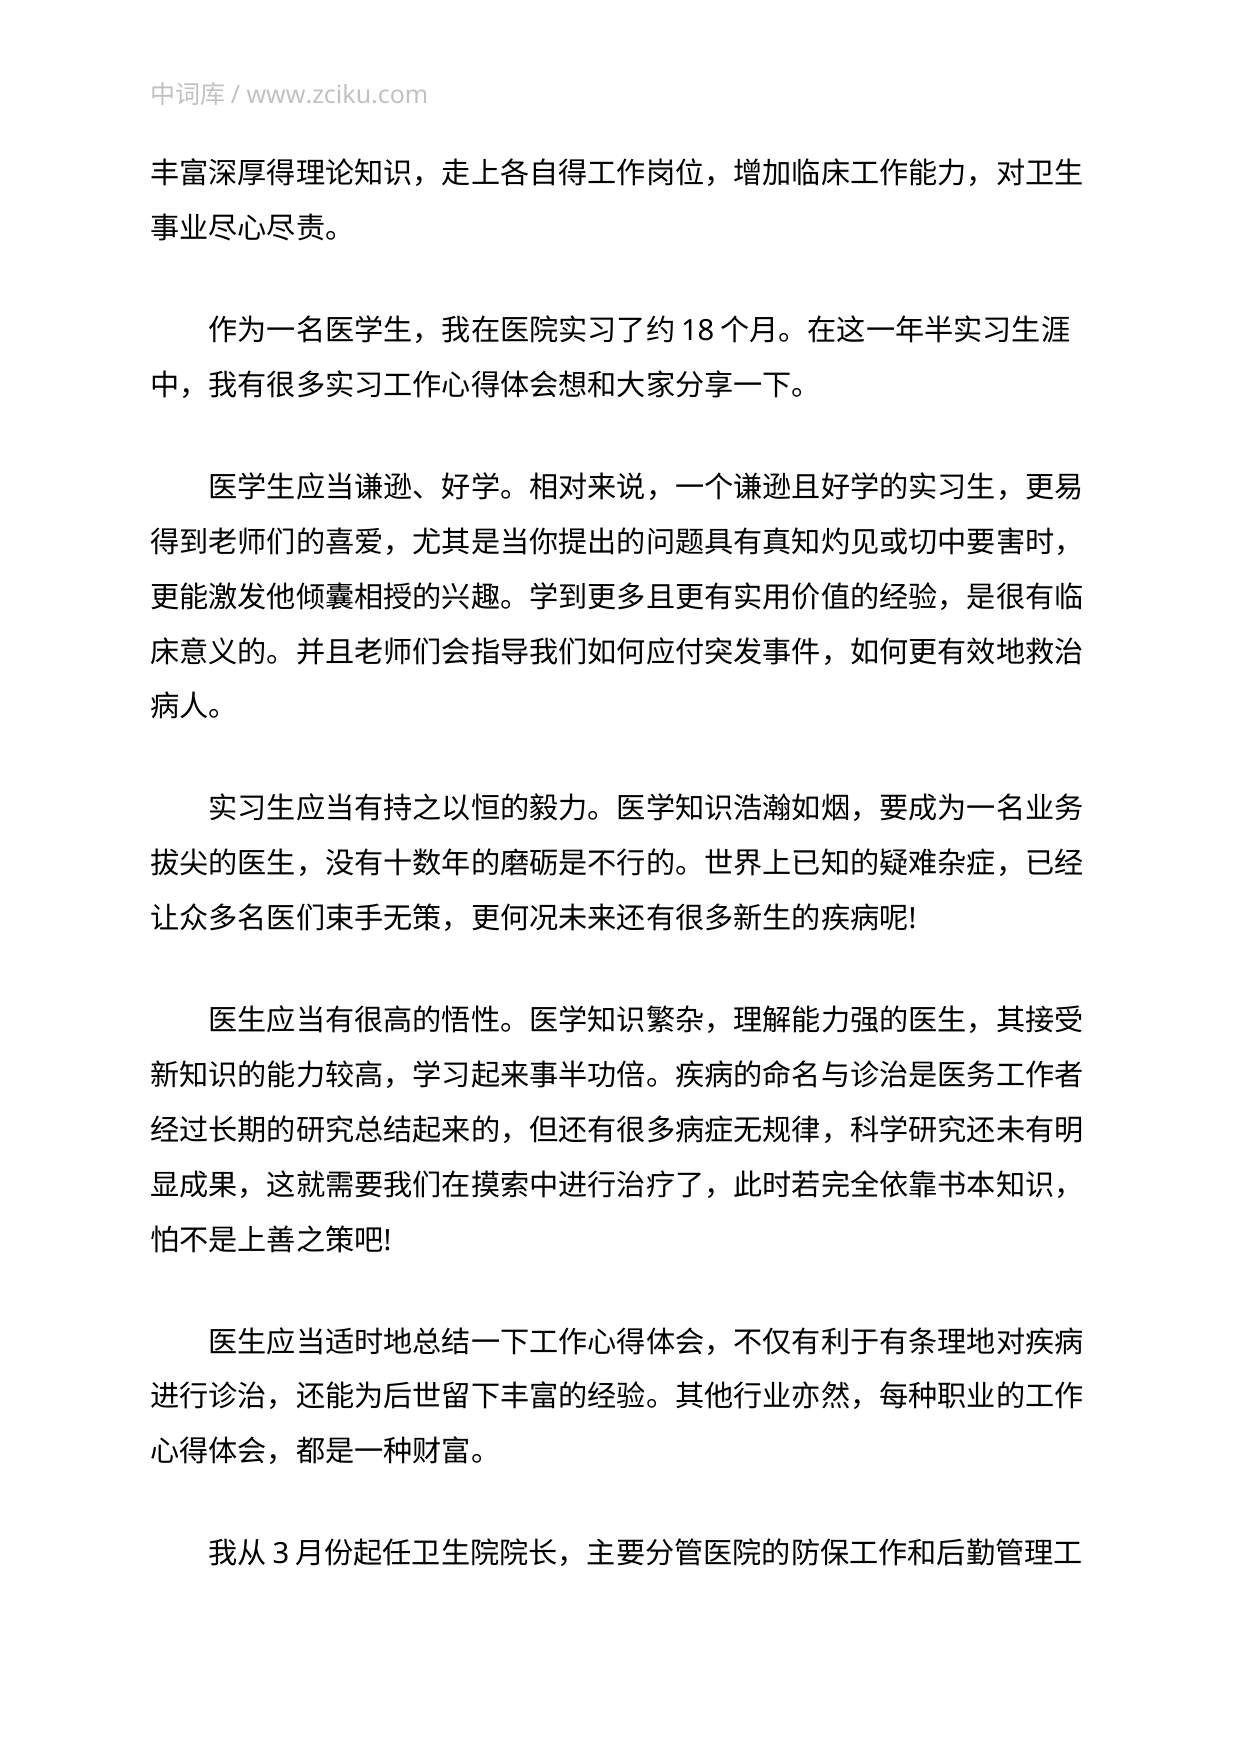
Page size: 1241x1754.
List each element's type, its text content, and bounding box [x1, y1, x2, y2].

text 实习生应当有持之以恒的毅力。医学知识浩瀚如烟，要成为一名业务拔尖的医生，没有十数年的磨砺是不行的。世界上已知的疑难杂症，已经让众多名医们束手无策，更何况未来还有很多新生的疾病呢! [150, 785, 1090, 937]
text 医生应当适时地总结一下工作心得体会，不仅有利于有条理地对疾病进行诊治，还能为后世留下丰富的经验。其他行业亦然，每种职业的工作心得体会，都是一种财富。 [150, 1318, 1090, 1470]
text 医生应当有很高的悟性。医学知识繁杂，理解能力强的医生，其接受新知识的能力较高，学习起来事半功倍。疾病的命名与诊治是医务工作者经过长期的研究总结起来的，但还有很多病症无规律，科学研究还未有明显成果，这就需要我们在摸索中进行治疗了，此时若完全依靠书本知识，怕不是上善之策吧! [150, 997, 1090, 1258]
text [150, 150, 1090, 247]
text 医学生应当谦逊、好学。相对来说，一个谦逊且好学的实习生，更易得到老师们的喜爱，尤其是当你提出的问题具有真知灼见或切中要害时，更能激发他倾囊相授的兴趣。学到更多且更有实用价值的经验，是很有临床意义的。并且老师们会指导我们如何应付突发事件，如何更有效地救治病人。 [150, 463, 1090, 725]
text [150, 1530, 1090, 1572]
text 作为一名医学生，我在医院实习了约18个月。在这一年半实习生涯中，我有很多实习工作心得体会想和大家分享一下。 [150, 307, 1090, 404]
